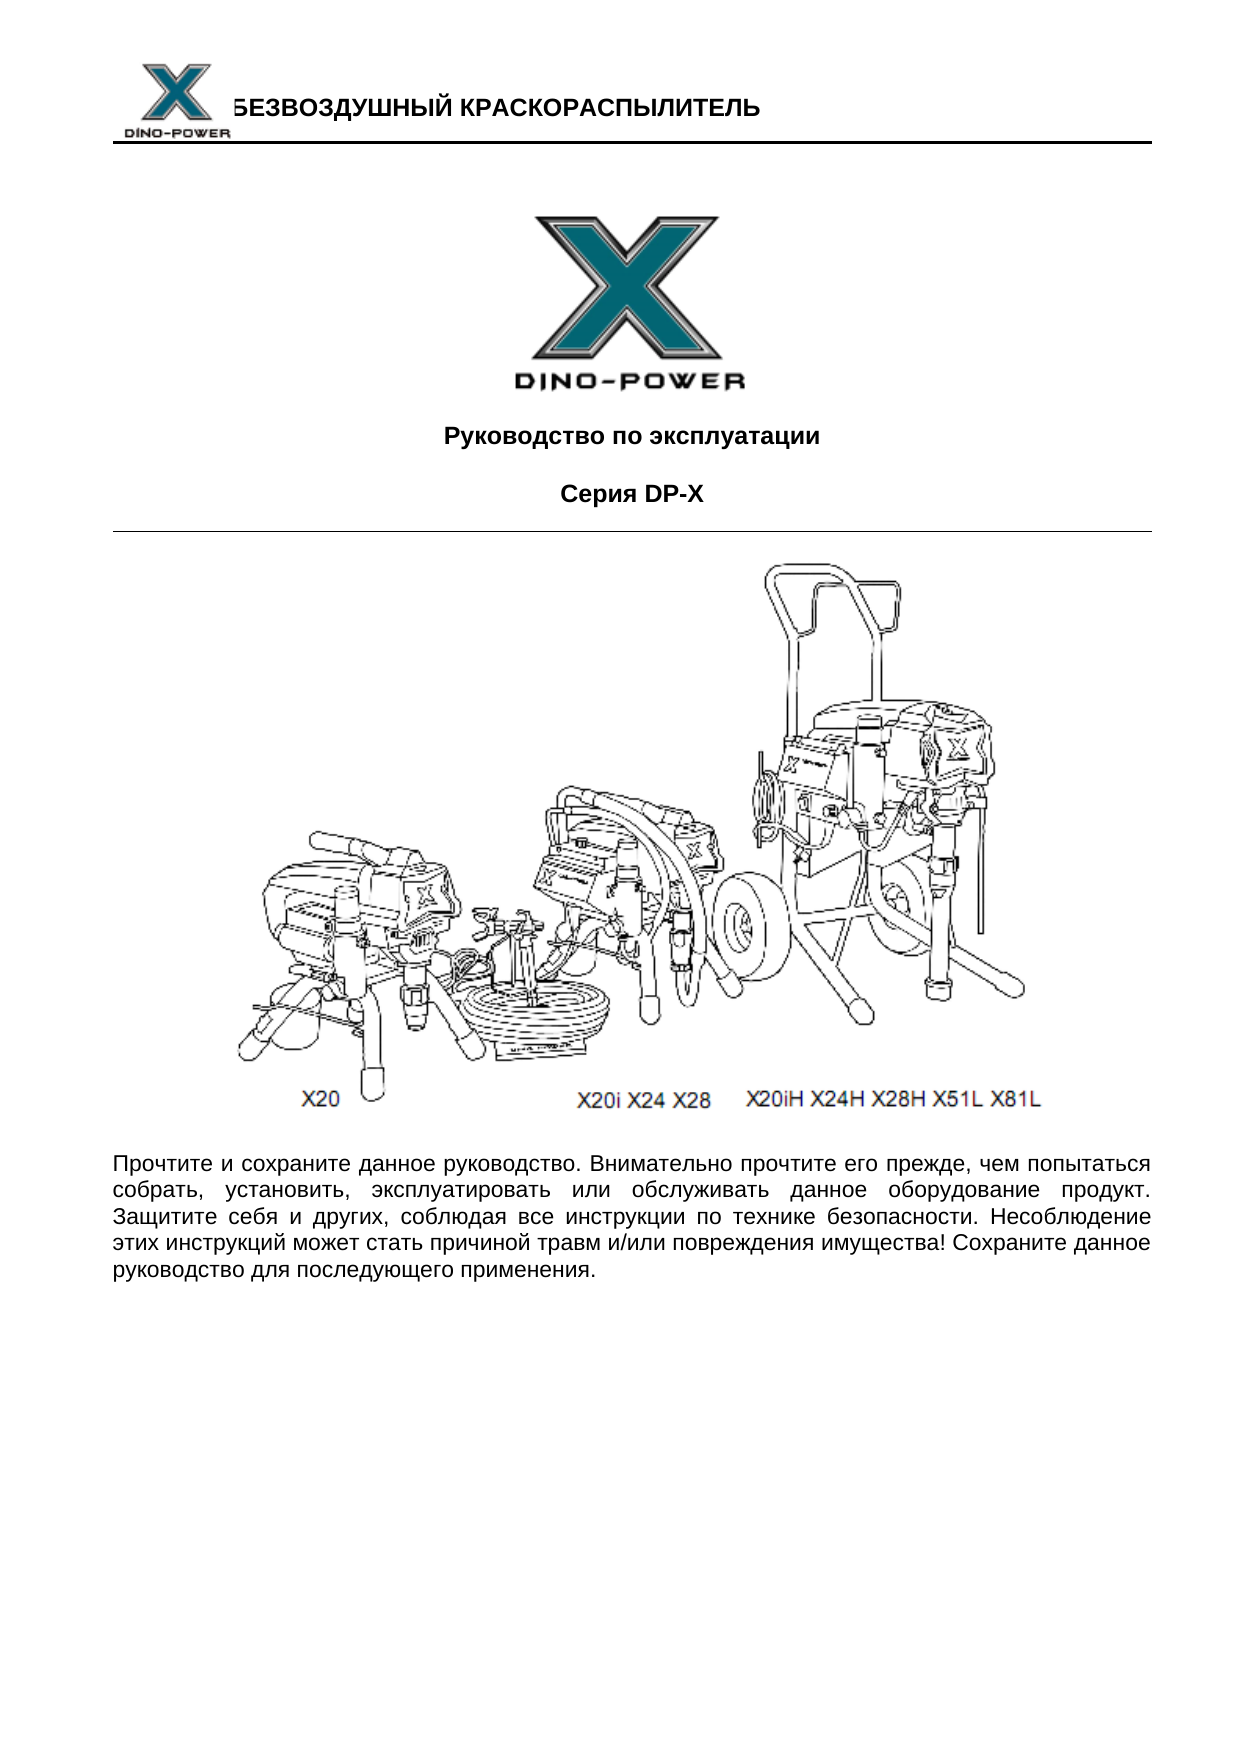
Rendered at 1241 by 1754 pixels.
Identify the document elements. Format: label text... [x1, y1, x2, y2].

text Руководство по эксплуатации [112, 421, 1152, 450]
picture [203, 556, 1061, 1127]
picture [116, 58, 235, 139]
picture [494, 209, 770, 398]
text Прочтите и сохраните данное руководство. Внимательно прочтите его прежде, чем попытаться собрать, установить, эксплуатировать или обслуживать данное оборудование продукт. Защитите себя и других, соблюдая все инструкции по технике безопасности. Несоблюдение этих инструкций может стать причиной травм и/или повреждения имущества! Сохраните данное руководство для последующего применения. [112, 1150, 1152, 1282]
text Серия DP-X [112, 479, 1152, 507]
